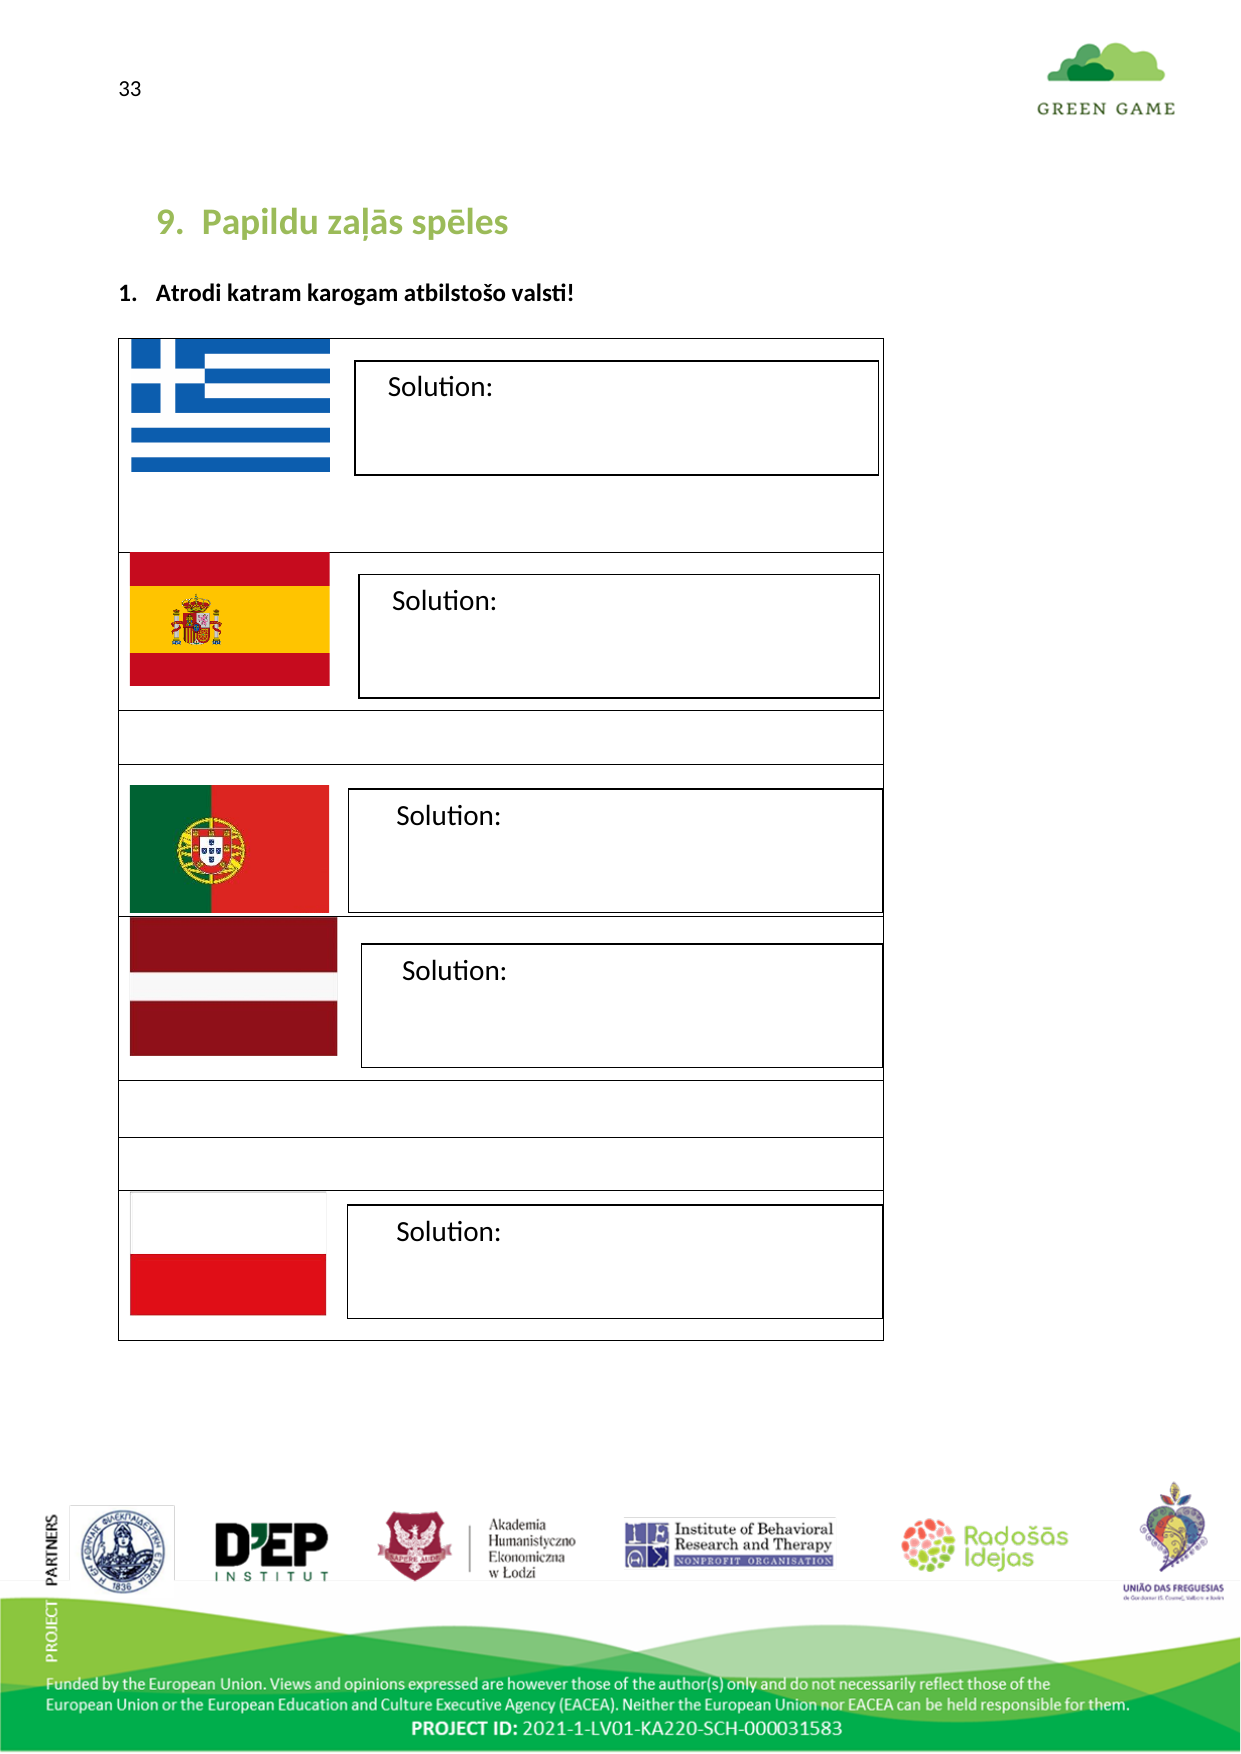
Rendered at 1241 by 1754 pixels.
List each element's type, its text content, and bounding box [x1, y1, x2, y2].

picture [129, 552, 330, 686]
picture [129, 785, 330, 913]
table_cell [119, 711, 883, 764]
table_cell [119, 1138, 883, 1190]
picture [129, 917, 338, 1056]
subtitle Papildu zaļās spēles [156, 198, 1122, 243]
picture [131, 339, 330, 472]
table_cell [119, 765, 883, 916]
picture [129, 1191, 327, 1316]
list Atrodi katram karogam atbilstošo valsti! [118, 277, 1122, 307]
table_cell [119, 1191, 883, 1340]
table_cell [119, 1081, 883, 1137]
picture [0, 1453, 1241, 1754]
picture [1007, 25, 1207, 147]
table_header [119, 339, 883, 552]
table_cell [119, 917, 883, 1080]
table_cell [119, 553, 883, 710]
